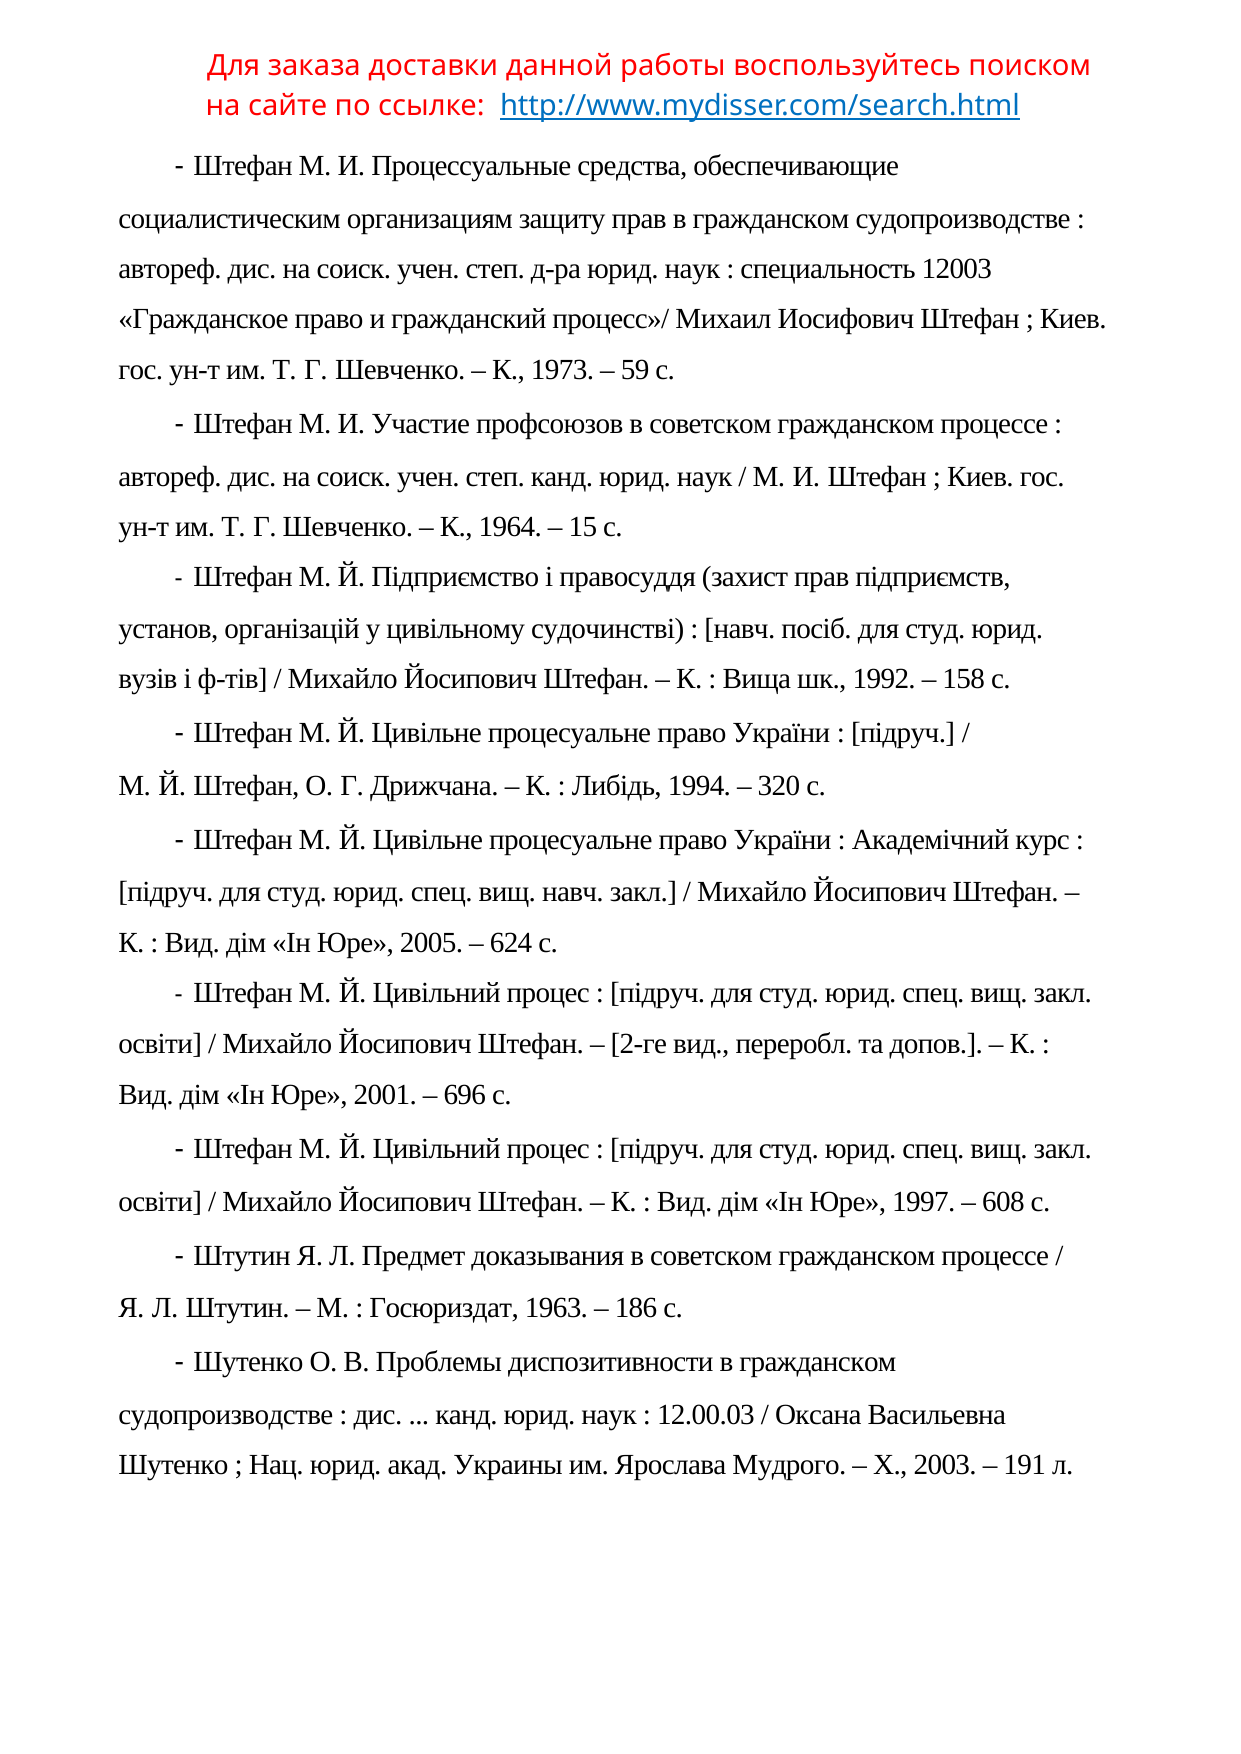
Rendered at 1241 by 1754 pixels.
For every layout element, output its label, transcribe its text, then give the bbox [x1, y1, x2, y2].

list Штефан М. И. Участие профсоюзов в советском гражданском процессе : автореф. дис. на соиск. учен. степ. канд. юрид. наук / М. И. Штефан ; Киев. гос. ун-т им. Т. Г. Шевченко. – К., 1964. – 15 с. [118, 402, 1107, 543]
list Штефан М. Й. Підприємство і правосуддя (захист прав підприємств, установ, організацій у цивільному судочинстві) : [навч. посіб. для студ. юрид. вузів і ф-тів] / Михайло Йосипович Штефан. – К. : Вища шк., 1992. – 158 с. [118, 559, 1107, 694]
list Штефан М. Й. Цивільний процес : [підруч. для студ. юрид. спец. вищ. закл. освіти] / Михайло Йосипович Штефан. – [2-ге вид., переробл. та допов.]. – К. : Вид. дім «Ін Юре», 2001. – 696 с. [118, 975, 1107, 1110]
list Штефан М. Й. Цивільне процесуальне право України : Академічний курс : [підруч. для студ. юрид. спец. вищ. навч. закл.] / Михайло Йосипович Штефан. – К. : Вид. дім «Ін Юре», 2005. – 624 с. [118, 818, 1107, 958]
list Штефан М. Й. Цивільне процесуальне право України : [підруч.] / М. Й. Штефан, О. Г. Дрижчана. – К. : Либідь, 1994. – 320 с. [118, 711, 1107, 801]
list Штефан М. И. Процессуальные средства, обеспечивающие социалистическим организациям защиту прав в гражданском судопроизводстве : автореф. дис. на соиск. учен. степ. д-ра юрид. наук : специальность 12003 «Гражданское право и гражданский процесс»/ Михаил Иосифович Штефан ; Киев. гос. ун-т им. Т. Г. Шевченко. – К., 1973. – 59 с. [118, 144, 1107, 386]
list Штефан М. Й. Цивільний процес : [підруч. для студ. юрид. спец. вищ. закл. освіти] / Михайло Йосипович Штефан. – К. : Вид. дім «Ін Юре», 1997. – 608 с. [118, 1127, 1107, 1217]
list Шутенко О. В. Проблемы диспозитивности в гражданском судопроизводстве : дис. ... канд. юрид. наук : 12.00.03 / Оксана Васильевна Шутенко ; Нац. юрид. акад. Украины им. Ярослава Мудрого. – Х., 2003. – 191 л. [118, 1341, 1107, 1481]
list Штутин Я. Л. Предмет доказывания в советском гражданском процессе / Я. Л. Штутин. – М. : Госюриздат, 1963. – 186 с. [118, 1234, 1107, 1324]
